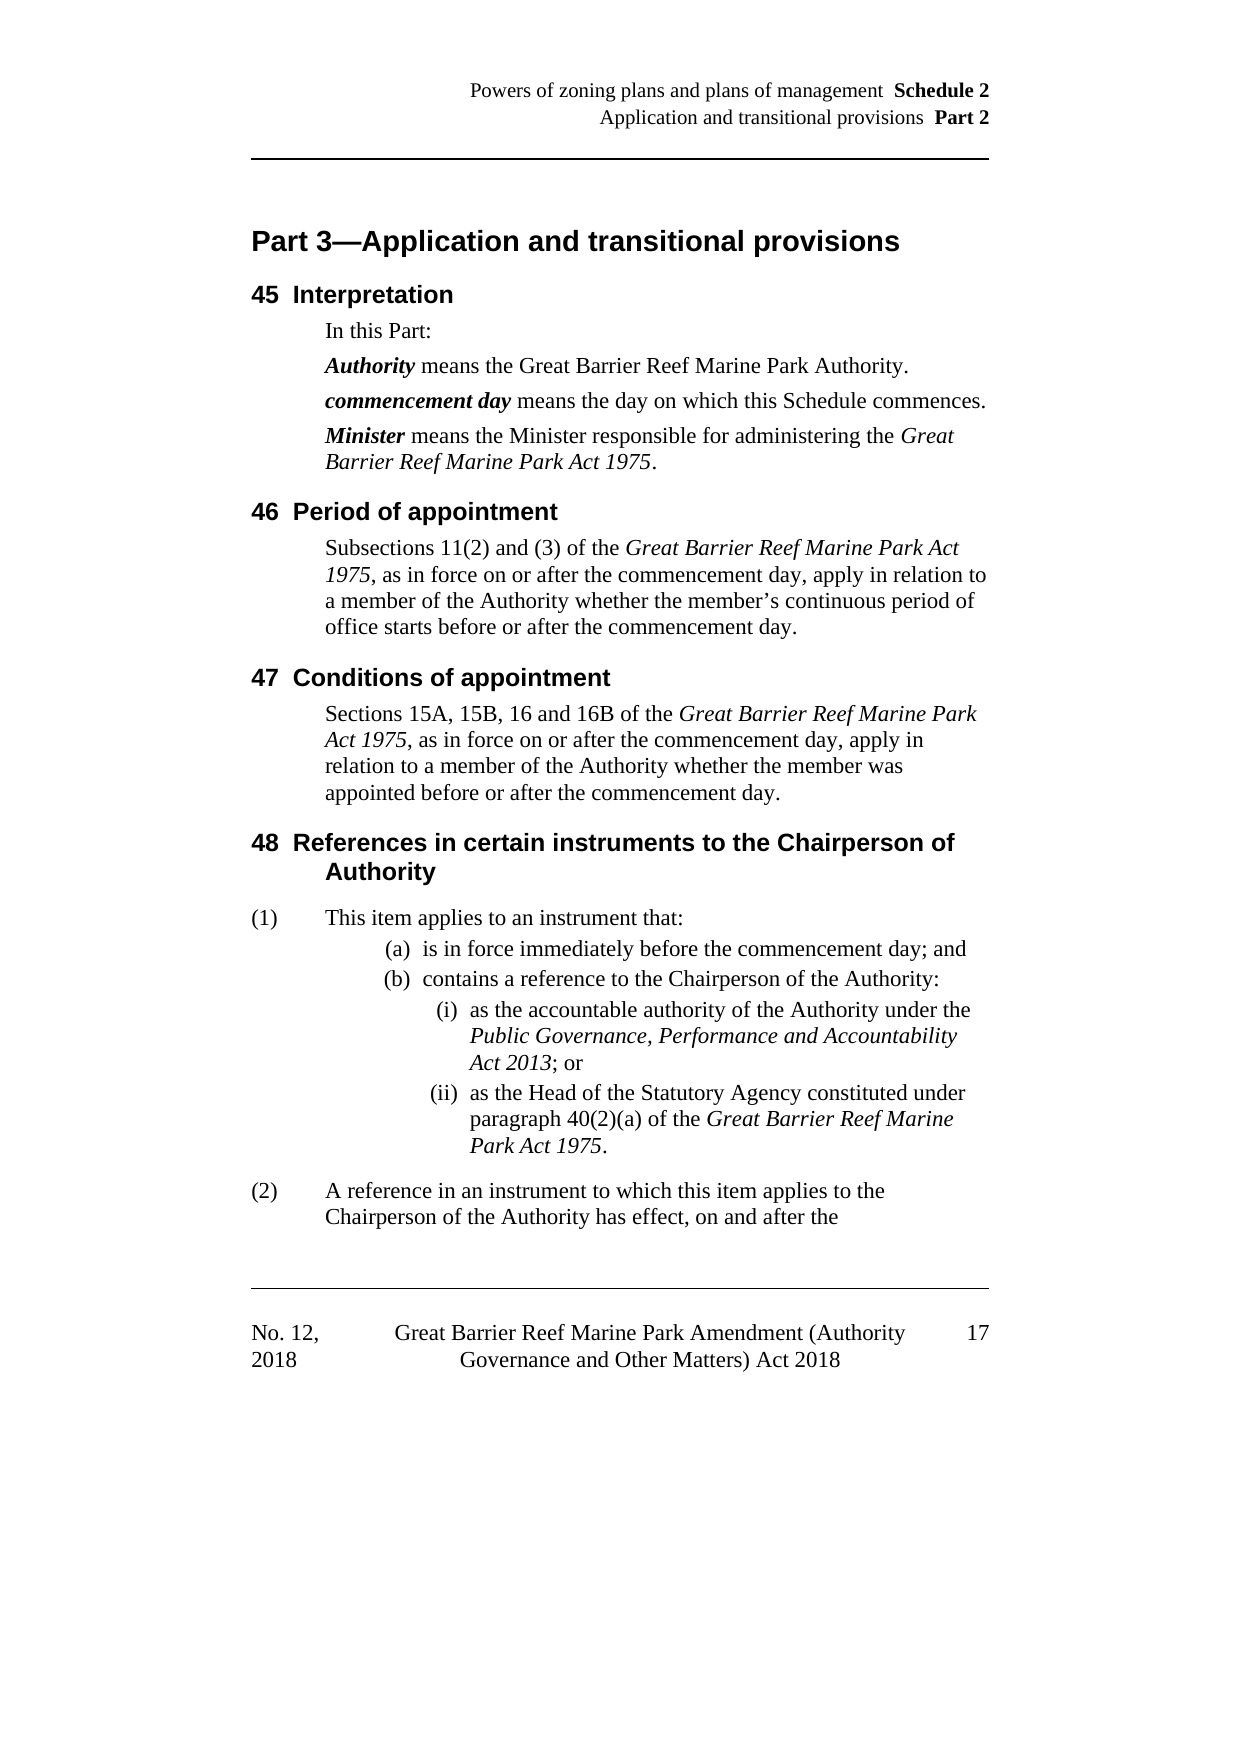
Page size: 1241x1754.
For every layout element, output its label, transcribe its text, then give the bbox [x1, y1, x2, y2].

text 47 Conditions of appointment [251, 663, 989, 691]
text In this Part: [325, 318, 989, 344]
text (ii) as the Head of the Statutory Agency constituted under paragraph 40(2)(a) of the Great Barrier Reef Marine Park Act 1975. [251, 1079, 989, 1158]
text (i) as the accountable authority of the Authority under the Public Governance, Performance and Accountability Act 2013; or [251, 996, 989, 1075]
text commencement day means the day on which this Schedule commences. [325, 387, 989, 413]
text (1) This item applies to an instrument that: [251, 904, 989, 931]
text 46 Period of appointment [251, 497, 989, 526]
text Subsections 11(2) and (3) of the Great Barrier Reef Marine Park Act 1975, as in force on or after the commencement day, apply in relation to a member of the Authority whether the member’s continuous period of office starts before or after the commencement day. [325, 534, 989, 640]
text Part 3—Application and transitional provisions [251, 224, 989, 258]
text 45 Interpretation [251, 281, 989, 309]
text Minister means the Minister responsible for administering the Great Barrier Reef Marine Park Act 1975. [325, 422, 989, 474]
text (b) contains a reference to the Chairperson of the Authority: [251, 965, 989, 992]
text Authority means the Great Barrier Reef Marine Park Authority. [325, 352, 989, 379]
text (a) is in force immediately before the commencement day; and [251, 935, 989, 961]
text Sections 15A, 15B, 16 and 16B of the Great Barrier Reef Marine Park Act 1975, as in force on or after the commencement day, apply in relation to a member of the Authority whether the member was appointed before or after the commencement day. [325, 700, 989, 805]
text 48 References in certain instruments to the Chairperson of Authority [251, 828, 989, 886]
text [251, 1177, 989, 1230]
